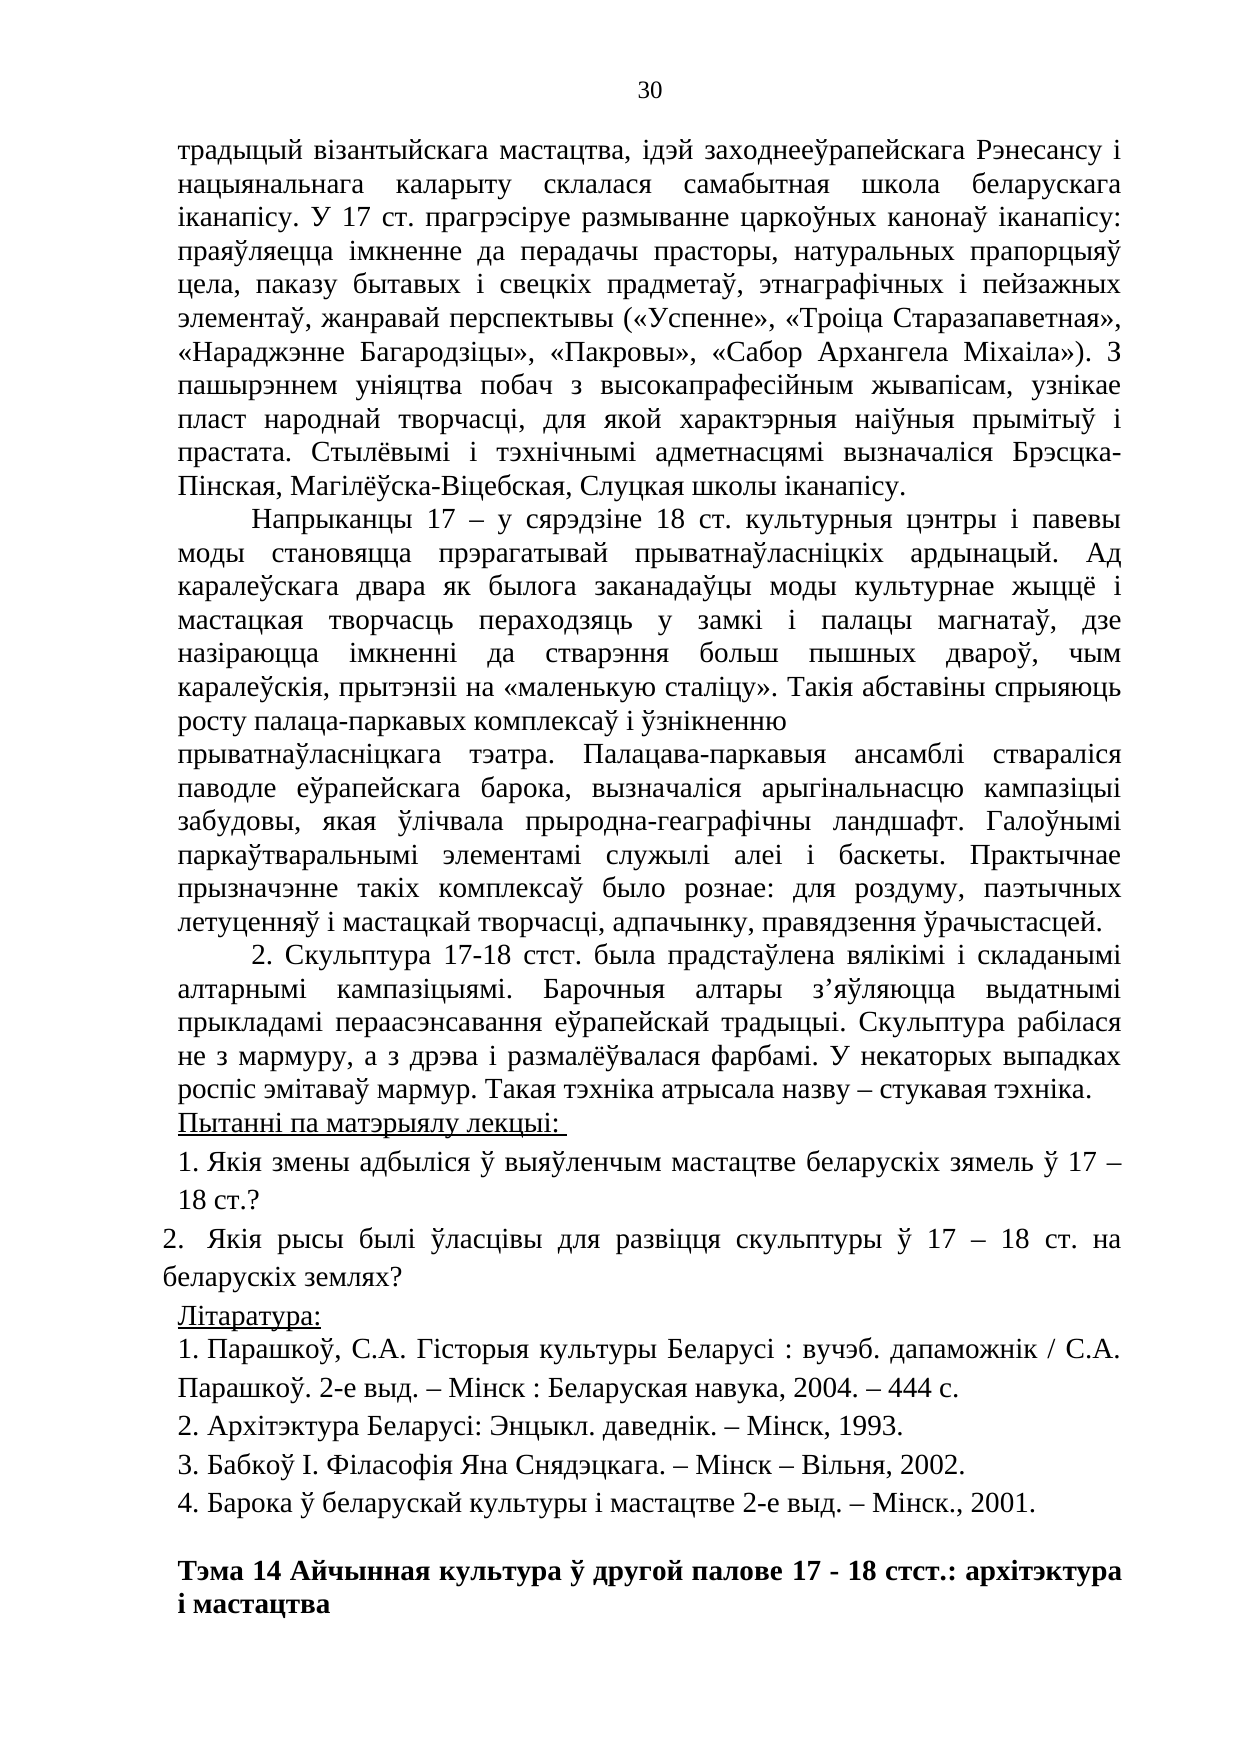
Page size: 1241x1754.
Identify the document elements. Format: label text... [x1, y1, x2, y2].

list Бабкоў І. Філасофія Яна Снядэцкага. – Мінск – Вільня, 2002. [177, 1447, 1122, 1481]
text Тэма 14 Айчынная культура ў другой палове 17 - 18 стст.: архітэктура і мастацтва [177, 1553, 1122, 1620]
text 2. Скульптура 17-18 стст. была прадстаўлена вялікімі і складанымі алтарнымі кампазіцыямі. Барочныя алтары з’яўляюцца выдатнымі прыкладамі пераасэнсавання еўрапейскай традыцыі. Скульптура рабілася не з мармуру, а з дрэва і размалёўвалася фарбамі. У некаторых выпадках роспіс эмітаваў мармур. Такая тэхніка атрысала назву – стукавая тэхніка. [177, 937, 1122, 1105]
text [177, 132, 1122, 501]
text Пытанні па матэрыялу лекцыі: [177, 1105, 1122, 1139]
list Якія змены адбыліся ў выяўленчым мастацтве беларускіх зямель ў 17 – 18 ст.? [177, 1144, 1122, 1216]
list Барока ў беларускай культуры і мастацтве 2-е выд. – Мінск., 2001. [177, 1486, 1122, 1519]
text Літаратура: [177, 1298, 1122, 1331]
list Якія рысы былі ўласцівы для развіцця скульптуры ў 17 – 18 ст. на беларускіх землях? [162, 1221, 1122, 1293]
text Напрыканцы 17 – у сярэдзіне 18 ст. культурныя цэнтры і павевы моды становяцца прэрагатывай прыватнаўласніцкіх ардынацый. Ад каралеўскага двара як былога заканадаўцы моды культурнае жыццё і мастацкая творчасць пераходзяць у замкі і палацы магнатаў, дзе назіраюцца імкненні да стварэння больш пышных двароў, чым каралеўскія, прытэнзіі на «маленькую сталіцу». Такія абставіны спрыяюць росту палаца-паркавых комплексаў і ўзнікненню [177, 501, 1122, 736]
list Архітэктура Беларусі: Энцыкл. даведнік. – Мінск, 1993. [177, 1408, 1122, 1442]
text прыватнаўласніцкага тэатра. Палацава-паркавыя ансамблі ствараліся паводле еўрапейскага барока, вызначаліся арыгінальнасцю кампазіцыі забудовы, якая ўлічвала прыродна-геаграфічны ландшафт. Галоўнымі паркаўтваральнымі элементамі служылі алеі і баскеты. Практычнае прызначэнне такіх комплексаў было рознае: для роздуму, паэтычных летуценняў і мастацкай творчасці, адпачынку, правядзення ўрачыстасцей. [177, 736, 1122, 937]
list Парашкоў, С.А. Гісторыя культуры Беларусi : вучэб. дапаможнік / С.А. Парашкоў. 2-е выд. – Мiнск : Беларуская навука, 2004. – 444 с. [177, 1331, 1122, 1403]
